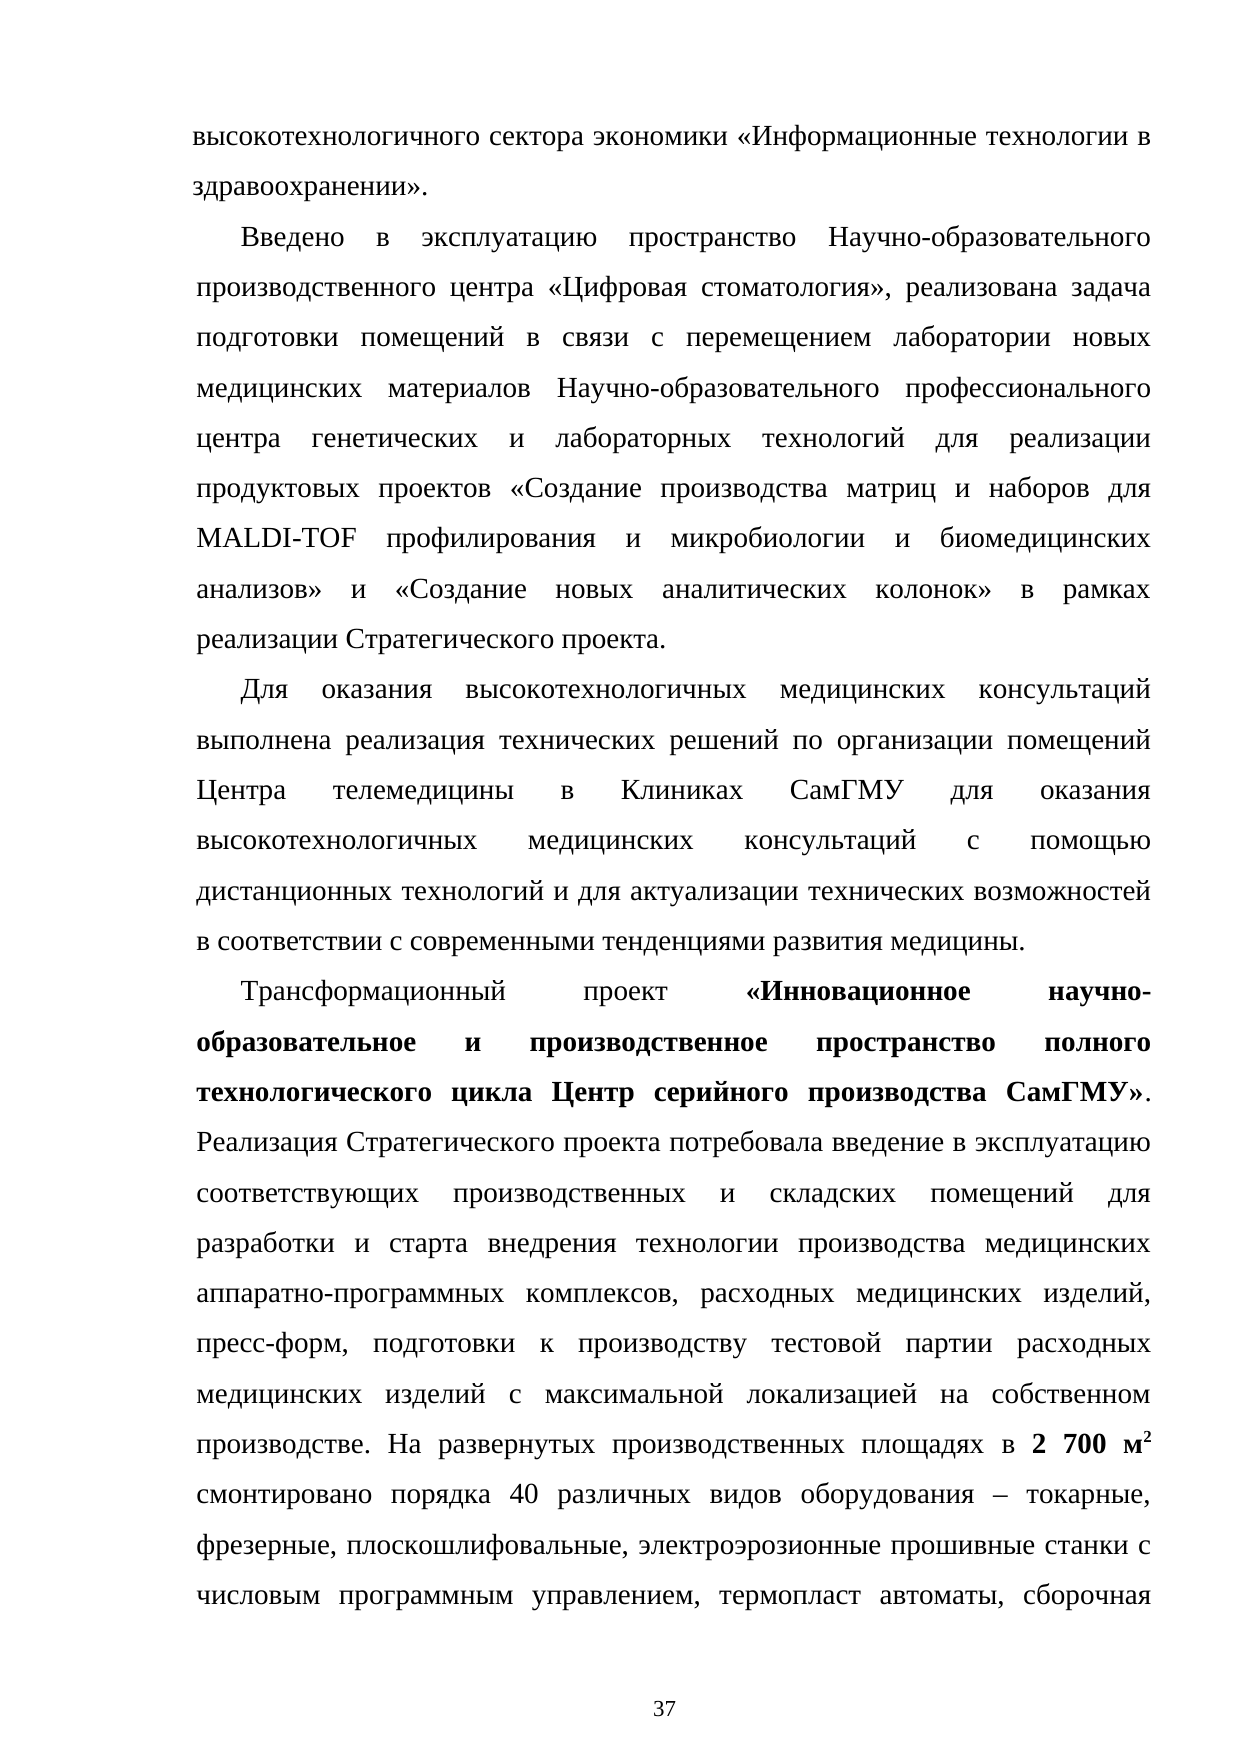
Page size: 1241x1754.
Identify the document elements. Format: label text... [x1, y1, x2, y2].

text Введено в эксплуатацию пространство Научно-образовательного производственного центра «Цифровая стоматология», реализована задача подготовки помещений в связи с перемещением лаборатории новых медицинских материалов Научно-образовательного профессионального центра генетических и лабораторных технологий для реализации продуктовых проектов «Создание производства матриц и наборов для MALDI-TOF профилирования и микробиологии и биомедицинских анализов» и «Создание новых аналитических колонок» в рамках реализации Стратегического проекта. [196, 219, 1152, 655]
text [196, 973, 1152, 1611]
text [192, 118, 1152, 202]
text Для оказания высокотехнологичных медицинских консультаций выполнена реализация технических решений по организации помещений Центра телемедицины в Клиниках СамГМУ для оказания высокотехнологичных медицинских консультаций с помощью дистанционных технологий и для актуализации технических возможностей в соответствии с современными тенденциями развития медицины. [196, 672, 1152, 957]
